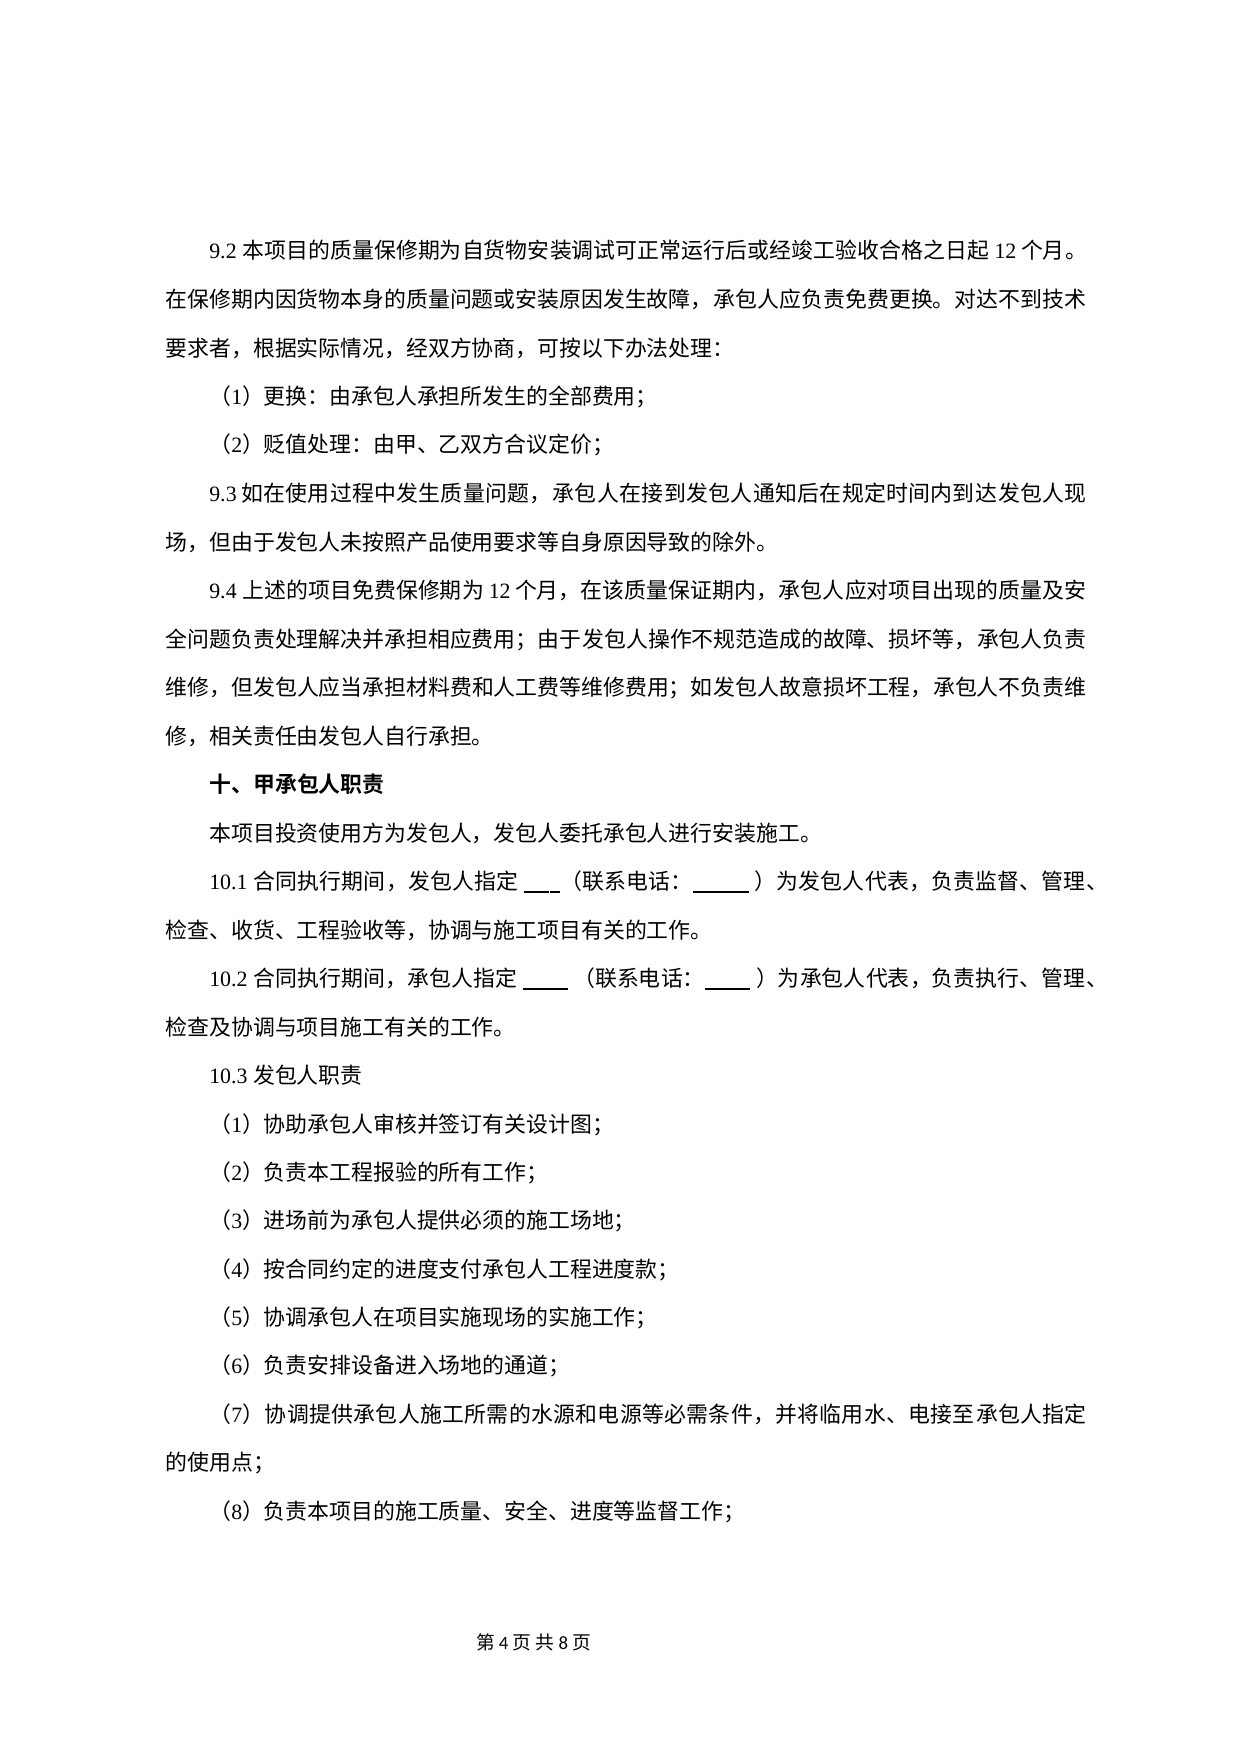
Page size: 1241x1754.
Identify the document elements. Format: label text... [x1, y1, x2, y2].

text 9.4 上述的项目免费保修期为12个月，在该质量保证期内，承包人应对项目出现的质量及安全问题负责处理解决并承担相应费用；由于发包人操作不规范造成的故障、损坏等，承包人负责维修，但发包人应当承担材料费和人工费等维修费用；如发包人故意损坏工程，承包人不负责维修，相关责任由发包人自行承担。 [165, 572, 1087, 751]
text 9.2 本项目的质量保修期为自货物安装调试可正常运行后或经竣工验收合格之日起12个月。在保修期内因货物本身的质量问题或安装原因发生故障，承包人应负责免费更换。对达不到技术要求者，根据实际情况，经双方协商，可按以下办法处理： [165, 233, 1087, 363]
text （8）负责本项目的施工质量、安全、进度等监督工作； [165, 1493, 1087, 1526]
text 本项目投资使用方为发包人，发包人委托承包人进行安装施工。 [165, 815, 1087, 848]
text 10.1 合同执行期间，发包人指定 （联系电话： ）为发包人代表，负责监督、管理、检查、收货、工程验收等，协调与施工项目有关的工作。 [165, 864, 1087, 945]
text （7）协调提供承包人施工所需的水源和电源等必需条件，并将临用水、电接至承包人指定的使用点； [165, 1396, 1087, 1477]
text （1）协助承包人审核并签订有关设计图； [165, 1106, 1087, 1139]
text （2）负责本工程报验的所有工作； [165, 1154, 1087, 1187]
text （2）贬值处理：由甲、乙双方合议定价； [165, 427, 1087, 459]
text （1）更换：由承包人承担所发生的全部费用； [165, 379, 1087, 411]
text （4）按合同约定的进度支付承包人工程进度款； [165, 1251, 1087, 1284]
text 9.3如在使用过程中发生质量问题，承包人在接到发包人通知后在规定时间内到达发包人现场，但由于发包人未按照产品使用要求等自身原因导致的除外。 [165, 475, 1087, 557]
text （6）负责安排设备进入场地的通道； [165, 1348, 1087, 1380]
text 十、甲承包人职责 [165, 767, 1087, 799]
text （5）协调承包人在项目实施现场的实施工作； [165, 1299, 1087, 1332]
text 10.3 发包人职责 [165, 1058, 1087, 1090]
text （3）进场前为承包人提供必须的施工场地； [165, 1203, 1087, 1235]
text 10.2 合同执行期间，承包人指定 （联系电话： ）为承包人代表，负责执行、管理、检查及协调与项目施工有关的工作。 [165, 961, 1087, 1042]
